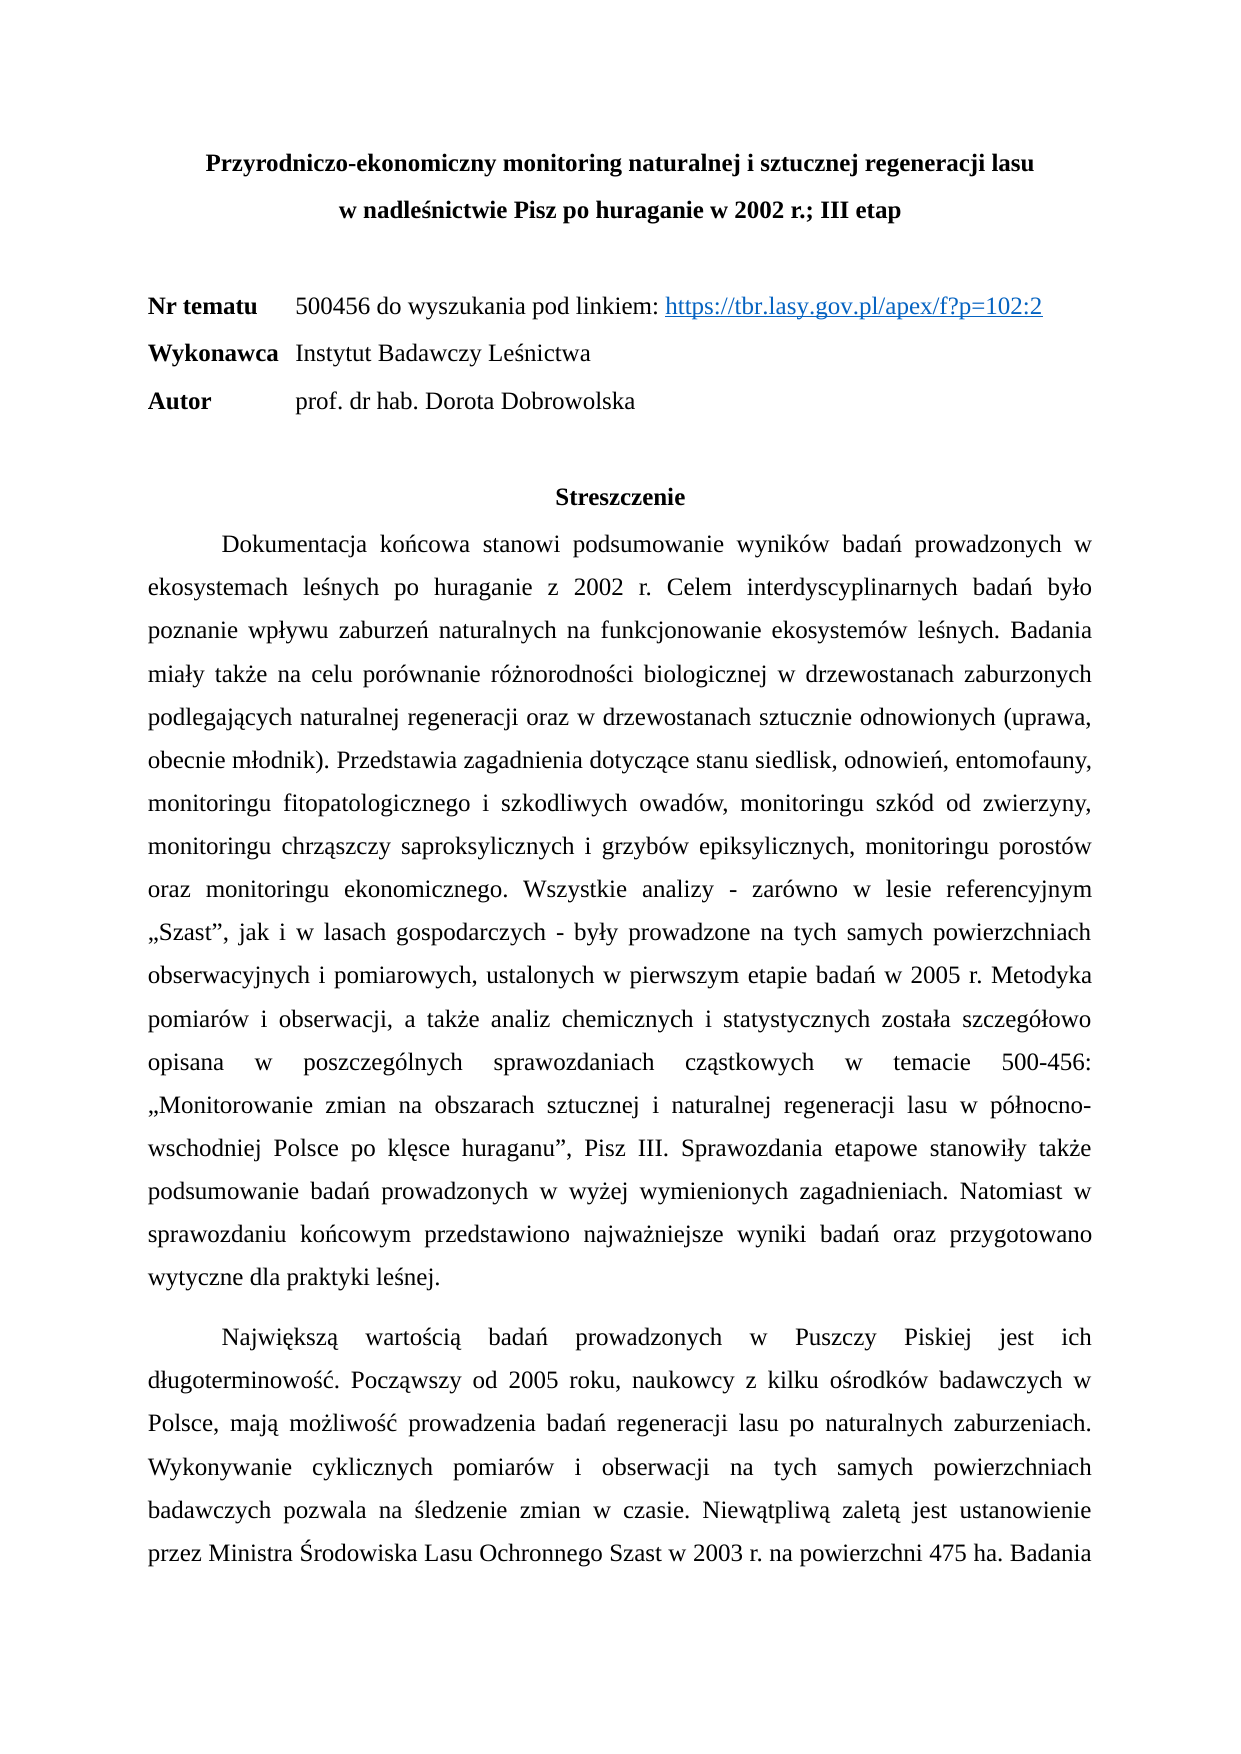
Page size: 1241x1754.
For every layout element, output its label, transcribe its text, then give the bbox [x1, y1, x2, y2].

text Przyrodniczo-ekonomiczny monitoring naturalnej i sztucznej regeneracji lasu [148, 148, 1093, 176]
text Nr tematu 500456 do wyszukania pod linkiem: https://tbr.lasy.gov.pl/apex/f?p=102:2 [148, 291, 1093, 319]
text Autor prof. dr hab. Dorota Dobrowolska [148, 386, 1093, 415]
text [148, 1322, 1093, 1567]
text Dokumentacja końcowa stanowi podsumowanie wyników badań prowadzonych w ekosystemach leśnych po huraganie z 2002 r. Celem interdyscyplinarnych badań było poznanie wpływu zaburzeń naturalnych na funkcjonowanie ekosystemów leśnych. Badania miały także na celu porównanie różnorodności biologicznej w drzewostanach zaburzonych podlegających naturalnej regeneracji oraz w drzewostanach sztucznie odnowionych (uprawa, obecnie młodnik). Przedstawia zagadnienia dotyczące stanu siedlisk, odnowień, entomofauny, monitoringu fitopatologicznego i szkodliwych owadów, monitoringu szkód od zwierzyny, monitoringu chrząszczy saproksylicznych i grzybów epiksylicznych, monitoringu porostów oraz monitoringu ekonomicznego. Wszystkie analizy - zarówno w lesie referencyjnym „Szast”, jak i w lasach gospodarczych - były prowadzone na tych samych powierzchniach obserwacyjnych i pomiarowych, ustalonych w pierwszym etapie badań w 2005 r. Metodyka pomiarów i obserwacji, a także analiz chemicznych i statystycznych została szczegółowo opisana w poszczególnych sprawozdaniach cząstkowych w temacie 500-456: „Monitorowanie zmian na obszarach sztucznej i naturalnej regeneracji lasu w północno-wschodniej Polsce po klęsce huraganu”, Pisz III. Sprawozdania etapowe stanowiły także podsumowanie badań prowadzonych w wyżej wymienionych zagadnieniach. Natomiast w sprawozdaniu końcowym przedstawiono najważniejsze wyniki badań oraz przygotowano wytyczne dla praktyki leśnej. [148, 529, 1093, 1291]
text Streszczenie [148, 482, 1093, 510]
text Wykonawca Instytut Badawczy Leśnictwa [148, 338, 1093, 367]
text w nadleśnictwie Pisz po huraganie w 2002 r.; III etap [148, 195, 1093, 224]
